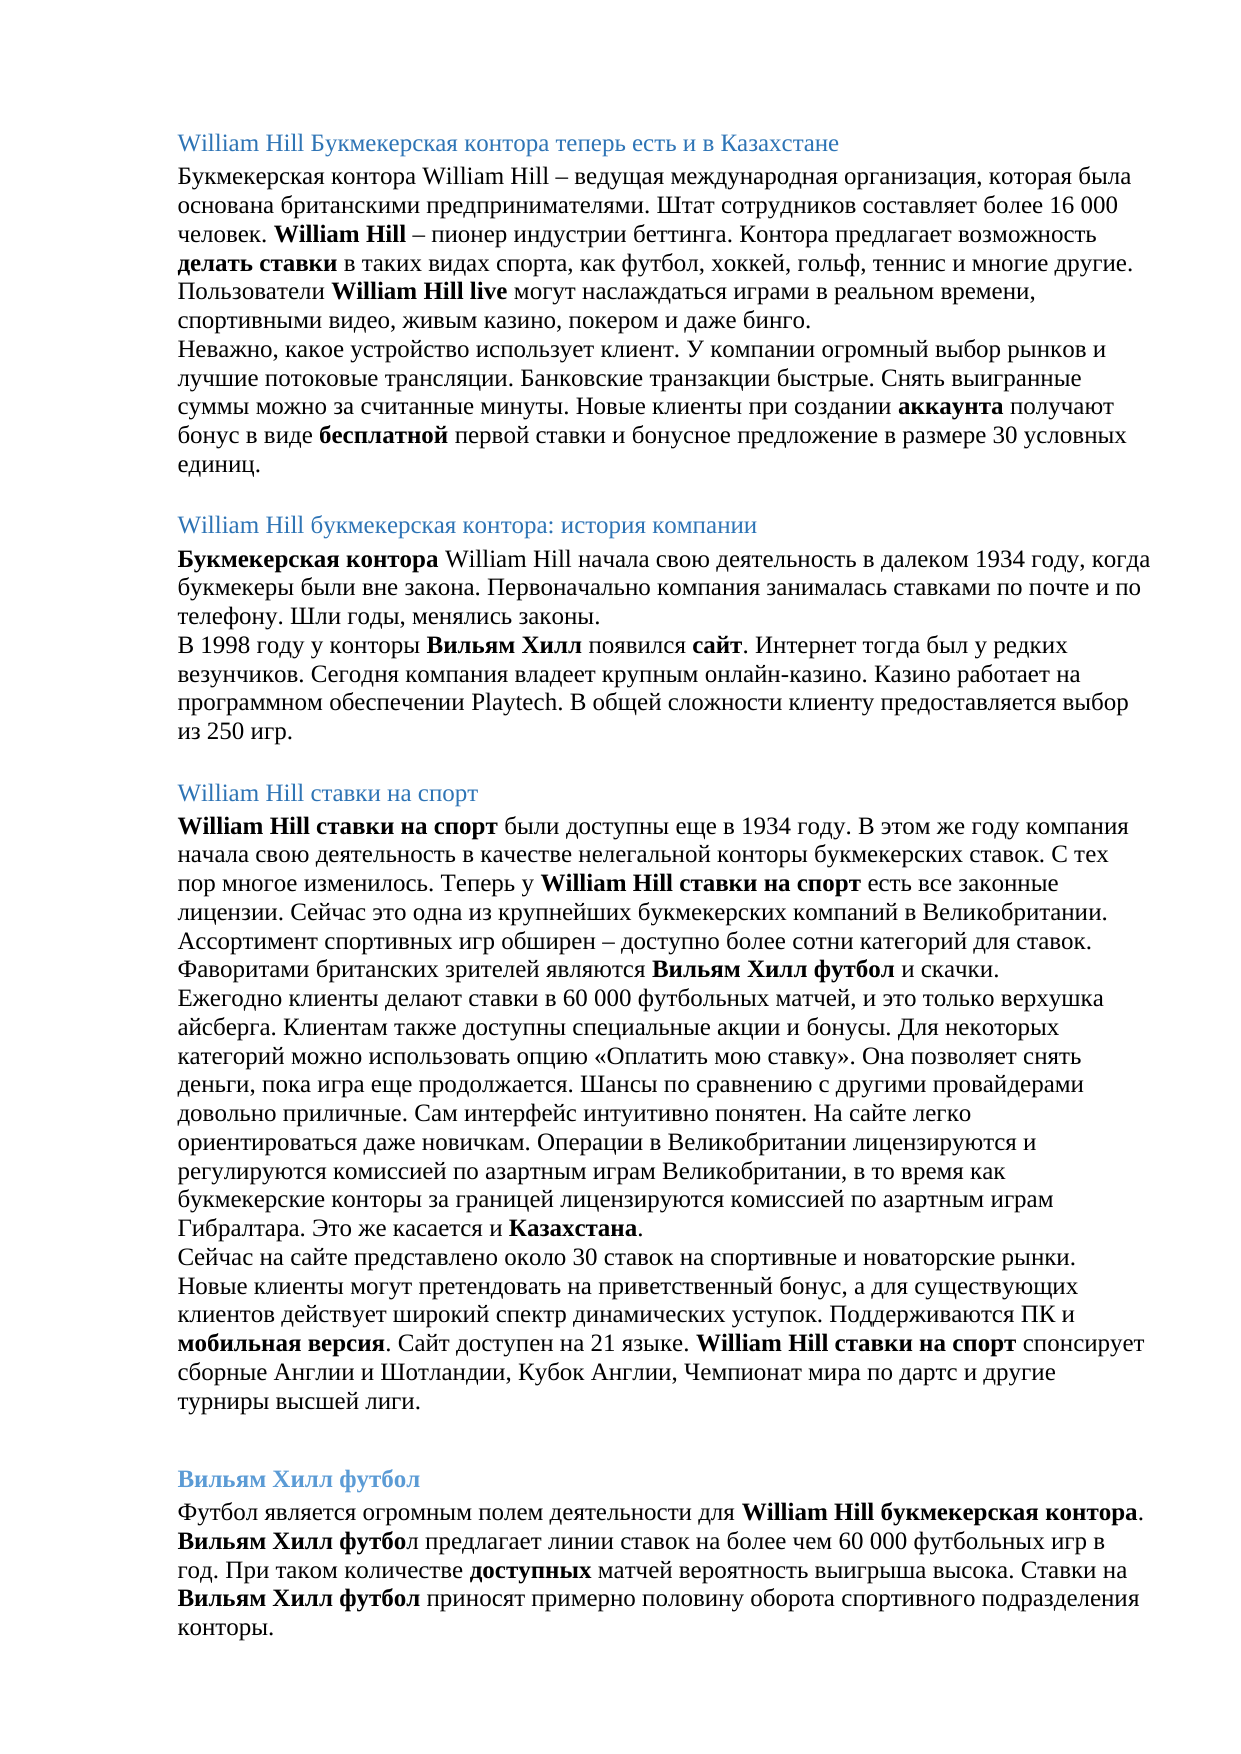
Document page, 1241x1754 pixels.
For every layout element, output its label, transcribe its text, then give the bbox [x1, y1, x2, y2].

subtitle William Hill Букмекерская контора теперь есть и в Казахстане [177, 128, 1152, 157]
text Ежегодно клиенты делают ставки в 60 000 футбольных матчей, и это только верхушка айсберга. Клиентам также доступны специальные акции и бонусы. Для некоторых категорий можно использовать опцию «Оплатить мою ставку». Она позволяет снять деньги, пока игра еще продолжается. Шансы по сравнению с другими провайдерами довольно приличные. Сам интерфейс интуитивно понятен. На сайте легко ориентироваться даже новичкам. Операции в Великобритании лицензируются и регулируются комиссией по азартным играм Великобритании, в то время как букмекерские конторы за границей лицензируются комиссией по азартным играм Гибралтара. Это же касается и Казахстана. [177, 983, 1152, 1242]
text Футбол является огромным полем деятельности для William Hill букмекерская контора. Вильям Хилл футбол предлагает линии ставок на более чем 60 000 футбольных игр в год. При таком количестве доступных матчей вероятность выигрыша высока. Ставки на Вильям Хилл футбол приносят примерно половину оборота спортивного подразделения конторы. [177, 1497, 1152, 1641]
text Неважно, какое устройство использует клиент. У компании огромный выбор рынков и лучшие потоковые трансляции. Банковские транзакции быстрые. Снять выигранные суммы можно за считанные минуты. Новые клиенты при создании аккаунта получают бонус в виде бесплатной первой ставки и бонусное предложение в размере 30 условных единиц. [177, 334, 1152, 478]
text Сейчас на сайте представлено около 30 ставок на спортивные и новаторские рынки. Новые клиенты могут претендовать на приветственный бонус, а для существующих клиентов действует широкий спектр динамических уступок. Поддерживаются ПК и мобильная версия. Сайт доступен на 21 языке. William Hill ставки на спорт спонсирует сборные Англии и Шотландии, Кубок Англии, Чемпионат мира по дартс и другие турниры высшей лиги. [177, 1242, 1152, 1414]
text В 1998 году у конторы Вильям Хилл появился сайт. Интернет тогда был у редких везунчиков. Сегодня компания владеет крупным онлайн-казино. Казино работает на программном обеспечении Playtech. В общей сложности клиенту предоставляется выбор из 250 игр. [177, 630, 1152, 745]
subtitle William Hill ставки на спорт [177, 778, 1152, 807]
subtitle William Hill букмекерская контора: история компании [177, 511, 1152, 539]
text Букмекерская контора William Hill – ведущая международная организация, которая была основана британскими предпринимателями. Штат сотрудников составляет более 16 000 человек. William Hill – пионер индустрии беттинга. Контора предлагает возможность делать ставки в таких видах спорта, как футбол, хоккей, гольф, теннис и многие другие. Пользователи William Hill live могут наслаждаться играми в реальном времени, спортивными видео, живым казино, покером и даже бинго. [177, 161, 1152, 334]
text William Hill ставки на спорт были доступны еще в 1934 году. В этом же году компания начала свою деятельность в качестве нелегальной конторы букмекерских ставок. С тех пор многое изменилось. Теперь у William Hill ставки на спорт есть все законные лицензии. Сейчас это одна из крупнейших букмекерских компаний в Великобритании. Ассортимент спортивных игр обширен – доступно более сотни категорий для ставок. Фаворитами британских зрителей являются Вильям Хилл футбол и скачки. [177, 811, 1152, 983]
text Букмекерская контора William Hill начала свою деятельность в далеком 1934 году, когда букмекеры были вне закона. Первоначально компания занималась ставками по почте и по телефону. Шли годы, менялись законы. [177, 544, 1152, 630]
subtitle Вильям Хилл футбол [177, 1464, 1152, 1493]
